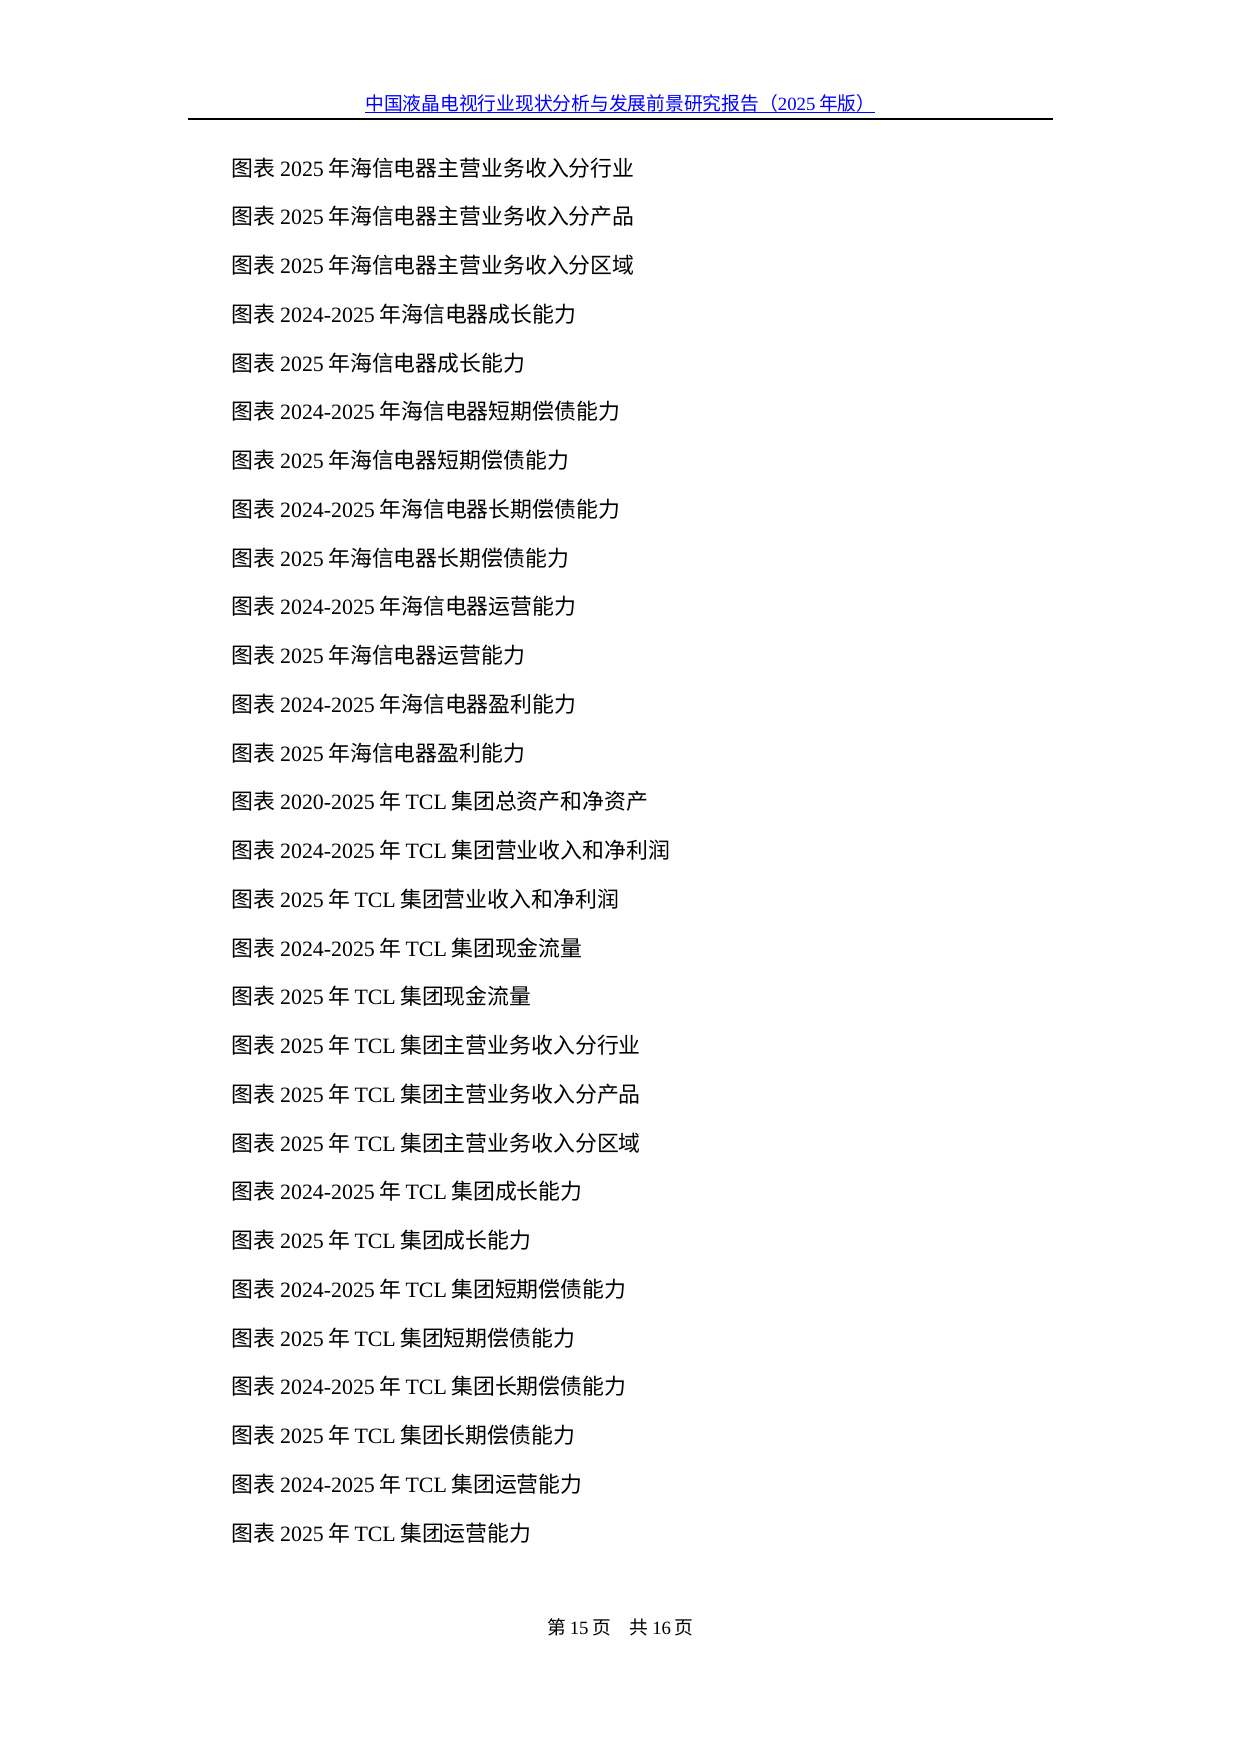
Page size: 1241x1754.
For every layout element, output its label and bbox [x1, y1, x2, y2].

text [187, 150, 1053, 1548]
